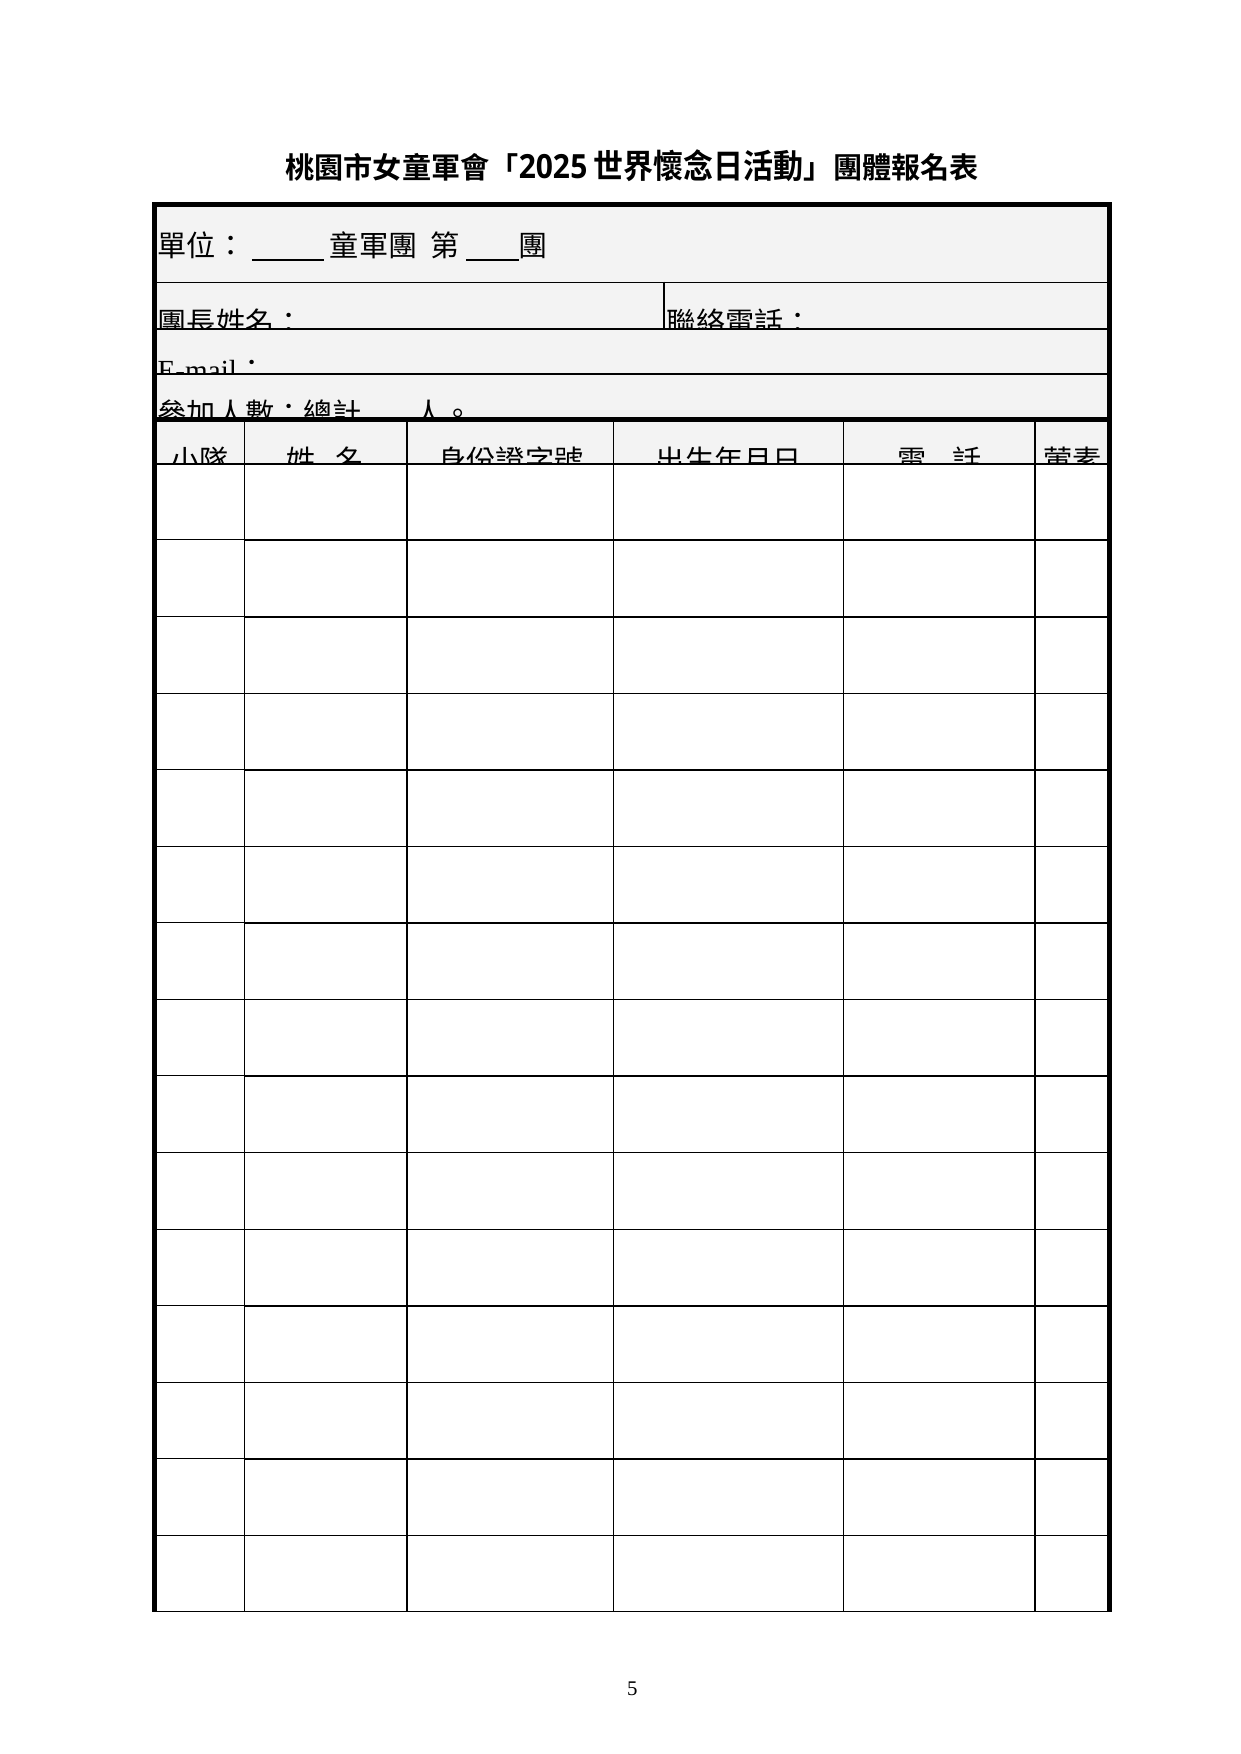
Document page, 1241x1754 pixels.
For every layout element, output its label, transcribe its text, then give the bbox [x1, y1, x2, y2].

table_cell [245, 1536, 406, 1611]
table_cell [614, 1460, 843, 1535]
table_cell [245, 1153, 406, 1228]
table_cell [1036, 771, 1107, 846]
table_cell [614, 618, 843, 692]
table_cell [157, 1459, 244, 1535]
table_cell [614, 1000, 843, 1075]
table_cell [408, 618, 613, 692]
table_cell [1036, 694, 1107, 769]
table_cell [844, 1383, 1034, 1458]
table_cell [1036, 1536, 1107, 1611]
table_cell [245, 924, 406, 999]
table_cell [245, 771, 406, 846]
table_cell [844, 1000, 1034, 1075]
table_cell [408, 1460, 613, 1535]
table_cell [844, 618, 1034, 692]
table_cell [1036, 1000, 1107, 1075]
table_cell [1036, 1460, 1107, 1535]
table_cell [157, 540, 244, 616]
table_cell [844, 1307, 1034, 1382]
table_cell [245, 1307, 406, 1382]
table_cell [1036, 924, 1107, 999]
table_cell [408, 694, 613, 769]
table_cell [157, 465, 244, 539]
table_cell [614, 1230, 843, 1305]
table_cell E-mail： [157, 330, 1107, 373]
table_cell [1036, 541, 1107, 616]
table_cell [408, 465, 613, 539]
table_cell [157, 1076, 244, 1152]
table_cell [245, 541, 406, 616]
table_cell [844, 1153, 1034, 1228]
table_cell [157, 1000, 244, 1075]
table_cell [157, 1383, 244, 1458]
table_cell [1036, 1307, 1107, 1382]
table_cell [408, 1536, 613, 1611]
table_cell [844, 541, 1034, 616]
table_cell [408, 771, 613, 846]
table_cell [1036, 1383, 1107, 1458]
table_cell [157, 617, 244, 692]
table_cell [844, 771, 1034, 846]
table_cell [245, 1230, 406, 1305]
table_cell 身份證字號 [408, 422, 613, 463]
table_cell [245, 465, 406, 539]
table_cell [844, 1230, 1034, 1305]
table_cell [844, 694, 1034, 769]
table_cell [844, 924, 1034, 999]
table_cell [614, 465, 843, 539]
table_cell [408, 1153, 613, 1228]
table_cell [157, 847, 244, 922]
table_cell [1036, 618, 1107, 692]
table_cell [844, 847, 1034, 922]
text 桃園市女童軍會「2025世界懷念日活動」團體報名表 [118, 127, 1146, 202]
table_cell [245, 618, 406, 692]
table_cell [614, 694, 843, 769]
table_cell [1036, 847, 1107, 922]
table_cell [245, 1460, 406, 1535]
table_cell [844, 465, 1034, 539]
table_cell [245, 694, 406, 769]
table_cell [1036, 1153, 1107, 1228]
table_cell [844, 1460, 1034, 1535]
table_cell [157, 694, 244, 769]
table_cell [408, 847, 613, 922]
table_cell [157, 1536, 244, 1611]
table_cell [408, 1230, 613, 1305]
table_cell [614, 771, 843, 846]
table_cell [408, 1383, 613, 1458]
table_cell [157, 770, 244, 846]
table_cell [614, 1077, 843, 1152]
table_cell [157, 923, 244, 999]
table_cell [614, 1536, 843, 1611]
table_cell [245, 1383, 406, 1458]
table_cell [614, 924, 843, 999]
table_cell [245, 847, 406, 922]
table_cell 小隊 [157, 422, 244, 463]
table_cell [408, 1000, 613, 1075]
table_cell [245, 1077, 406, 1152]
table_cell 聯絡電話： [665, 283, 1107, 328]
table_cell [408, 541, 613, 616]
table_cell [844, 1077, 1034, 1152]
table_cell 參加人數：總計 人。 [157, 375, 1107, 417]
table_cell [157, 1153, 244, 1228]
table_cell 姓 名 [245, 422, 406, 463]
table_cell [245, 1000, 406, 1075]
table_cell [408, 1077, 613, 1152]
table_cell [408, 1307, 613, 1382]
table_cell [408, 924, 613, 999]
table_cell [157, 1306, 244, 1382]
table_header 單位： 童軍團 第 團 [157, 207, 1107, 282]
table_cell 電 話 [844, 422, 1034, 463]
table_cell [1036, 1077, 1107, 1152]
table_cell [844, 1536, 1034, 1611]
table_cell [1036, 1230, 1107, 1305]
table_cell [1036, 465, 1107, 539]
table_cell 團長姓名： [157, 283, 663, 328]
table_cell [157, 1230, 244, 1305]
table_cell [614, 1383, 843, 1458]
table_cell [614, 1307, 843, 1382]
table_cell [614, 1153, 843, 1228]
table_cell 出生年月日 [614, 422, 843, 463]
table_cell 葷素 [1036, 422, 1107, 463]
table_cell [614, 847, 843, 922]
table_cell [614, 541, 843, 616]
